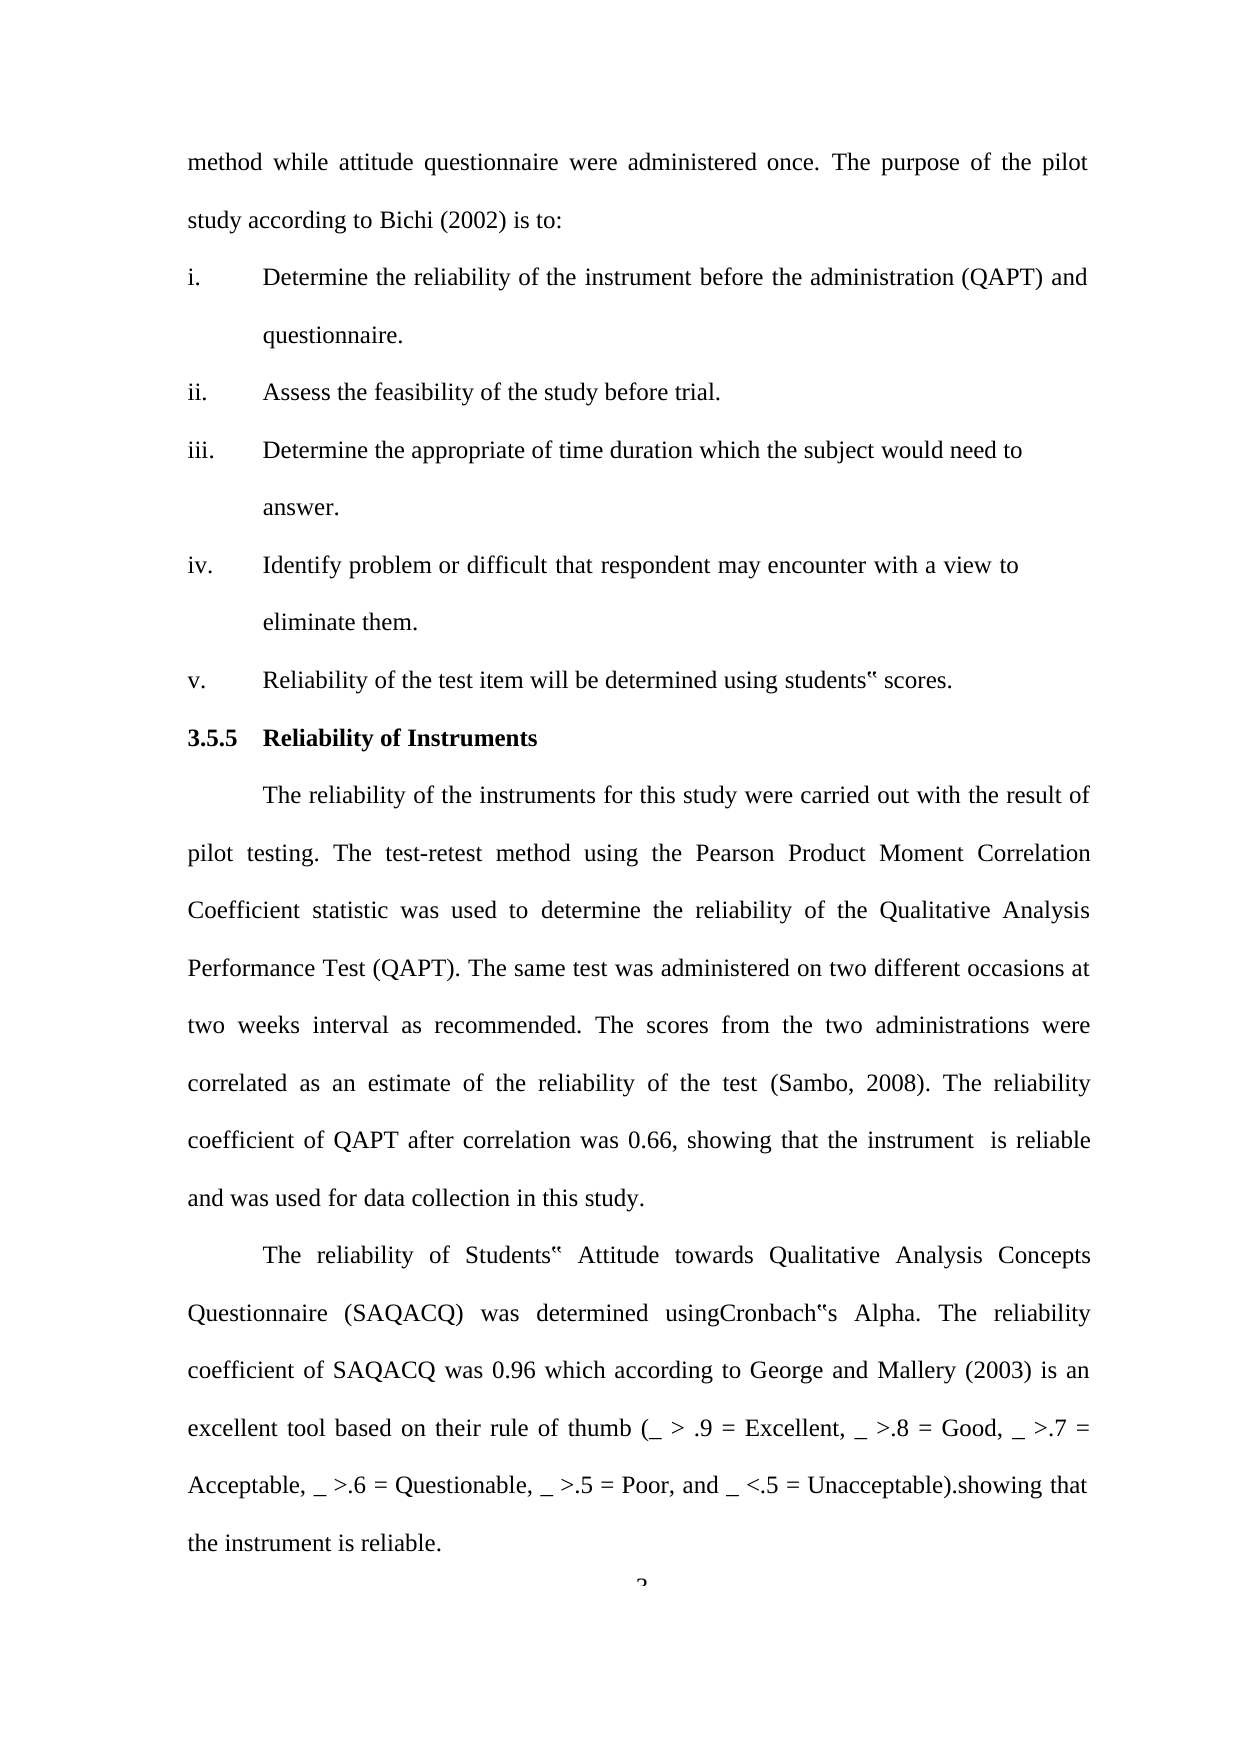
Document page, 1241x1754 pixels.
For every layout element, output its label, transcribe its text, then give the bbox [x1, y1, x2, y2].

text method while attitude questionnaire were administered once. The purpose of the pilot study according to Bichi (2002) is to: [187, 147, 1134, 233]
list Determine the appropriate of time duration which the subject would need to answer. [187, 435, 1090, 521]
list Reliability of the test item will be determined using students‟ scores. [187, 665, 1134, 694]
subtitle Reliability of Instruments [187, 723, 1134, 752]
text The reliability of the instruments for this study were carried out with the result of pilot testing. The test-retest method using the Pearson Product Moment Correlation Coefficient statistic was used to determine the reliability of the Qualitative Analysis Performance Test (QAPT). The same test was administered on two different occasions at two weeks interval as recommended. The scores from the two administrations were correlated as an estimate of the reliability of the test (Sambo, 2008). The reliability coefficient of QAPT after correlation was 0.66, showing that the instrument is reliable and was used for data collection in this study. [187, 780, 1091, 1211]
text the instrument is reliable. [187, 1528, 1134, 1557]
text The reliability of Students‟ Attitude towards Qualitative Analysis Concepts Questionnaire (SAQACQ) was determined usingCronbach‟s Alpha. The reliability coefficient of SAQACQ was 0.96 which according to George and Mallery (2003) is an excellent tool based on their rule of thumb (_ > .9 = Excellent, _ >.8 = Good, _ >.7 = Acceptable, _ >.6 = Questionable, _ >.5 = Poor, and _ <.5 = Unacceptable).showing that [187, 1240, 1091, 1499]
list Determine the reliability of the instrument before the administration (QAPT) and questionnaire. [187, 262, 1090, 348]
list Assess the feasibility of the study before trial. [187, 377, 1134, 406]
list Identify problem or difficult that respondent may encounter with a view to eliminate them. [187, 550, 1089, 636]
